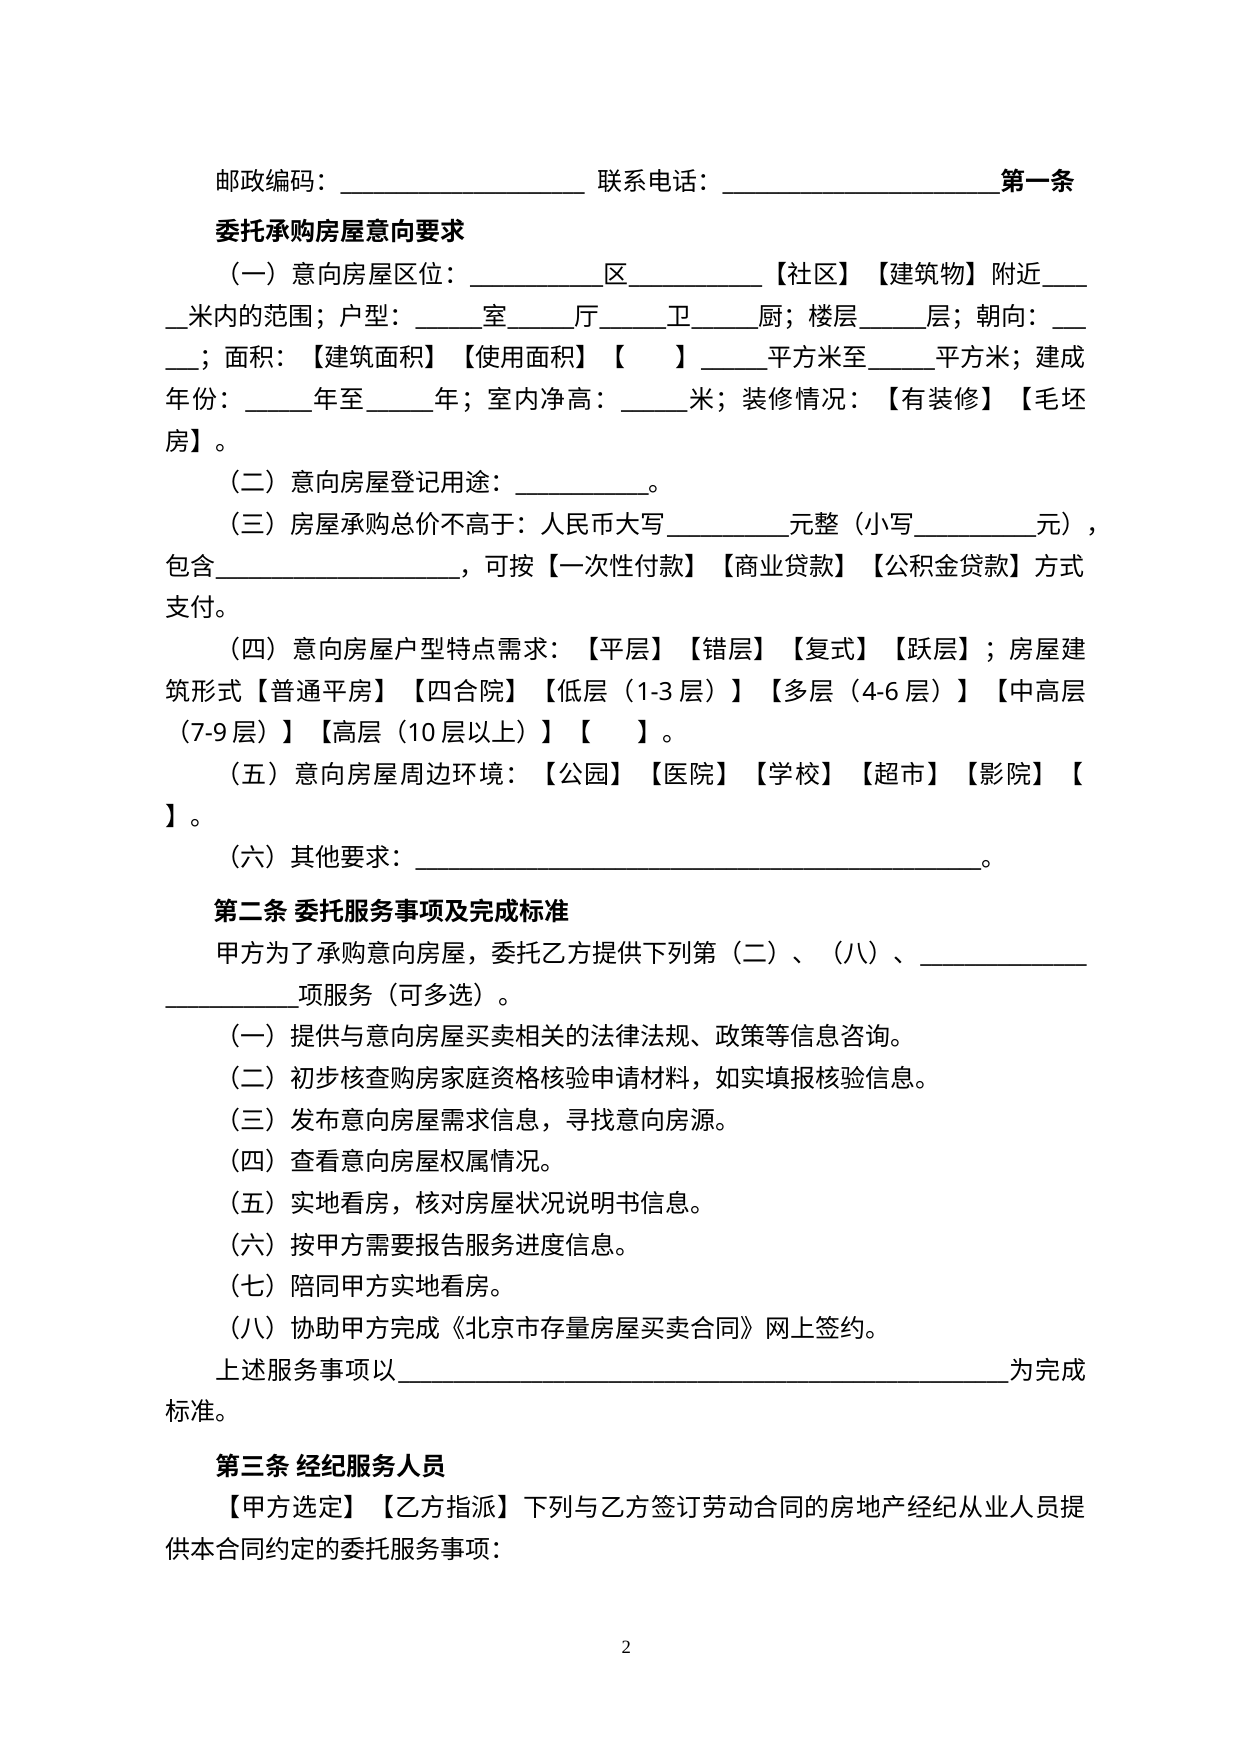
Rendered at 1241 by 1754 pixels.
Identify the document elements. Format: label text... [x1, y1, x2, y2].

text 第二条 委托服务事项及完成标准 [213, 887, 1087, 929]
text （六）其他要求：___________________________________________________。 [165, 833, 1087, 875]
text （一）意向房屋区位：____________区____________【社区】【建筑物】附近______米内的范围；户型：______室______厅______卫______厨；楼层______层；朝向：______；面积：【建筑面积】【使用面积】【 】______平方米至______平方米；建成年份：______年至______年；室内净高：______米；装修情况：【有装修】【毛坯房】。 [165, 250, 1087, 458]
text 【甲方选定】【乙方指派】下列与乙方签订劳动合同的房地产经纪从业人员提供本合同约定的委托服务事项： [165, 1483, 1087, 1567]
text （二）初步核查购房家庭资格核验申请材料，如实填报核验信息。 [165, 1054, 1087, 1096]
text （六）按甲方需要报告服务进度信息。 [165, 1221, 1087, 1262]
text （三）房屋承购总价不高于：人民币大写___________元整（小写___________元），包含______________________，可按【一次性付款】【商业贷款】【公积金贷款】方式支付。 [165, 500, 1087, 625]
text 邮政编码：______________________ 联系电话：_________________________第一条 委托承购房屋意向要求 [215, 150, 1087, 250]
text （七）陪同甲方实地看房。 [165, 1262, 1087, 1304]
text （四）意向房屋户型特点需求：【平层】【错层】【复式】【跃层】；房屋建筑形式【普通平房】【四合院】【低层（1-3层）】【多层（4-6层）】【中高层（7-9层）】【高层（10层以上）】【 】。 [165, 625, 1087, 750]
text （五）实地看房，核对房屋状况说明书信息。 [165, 1179, 1087, 1221]
text （三）发布意向房屋需求信息，寻找意向房源。 [165, 1096, 1087, 1137]
text 上述服务事项以_______________________________________________________为完成标准。 [165, 1346, 1087, 1429]
text 第三条 经纪服务人员 [165, 1442, 1087, 1483]
text （四）查看意向房屋权属情况。 [165, 1137, 1087, 1179]
text （八）协助甲方完成《北京市存量房屋买卖合同》网上签约。 [165, 1304, 1087, 1346]
text （一）提供与意向房屋买卖相关的法律法规、政策等信息咨询。 [165, 1012, 1087, 1054]
text （二）意向房屋登记用途：____________。 [165, 458, 1087, 500]
text （五）意向房屋周边环境：【公园】【医院】【学校】【超市】【影院】【 】。 [165, 750, 1087, 833]
text 甲方为了承购意向房屋，委托乙方提供下列第（二）、（八）、___________________________项服务（可多选）。 [165, 929, 1087, 1012]
